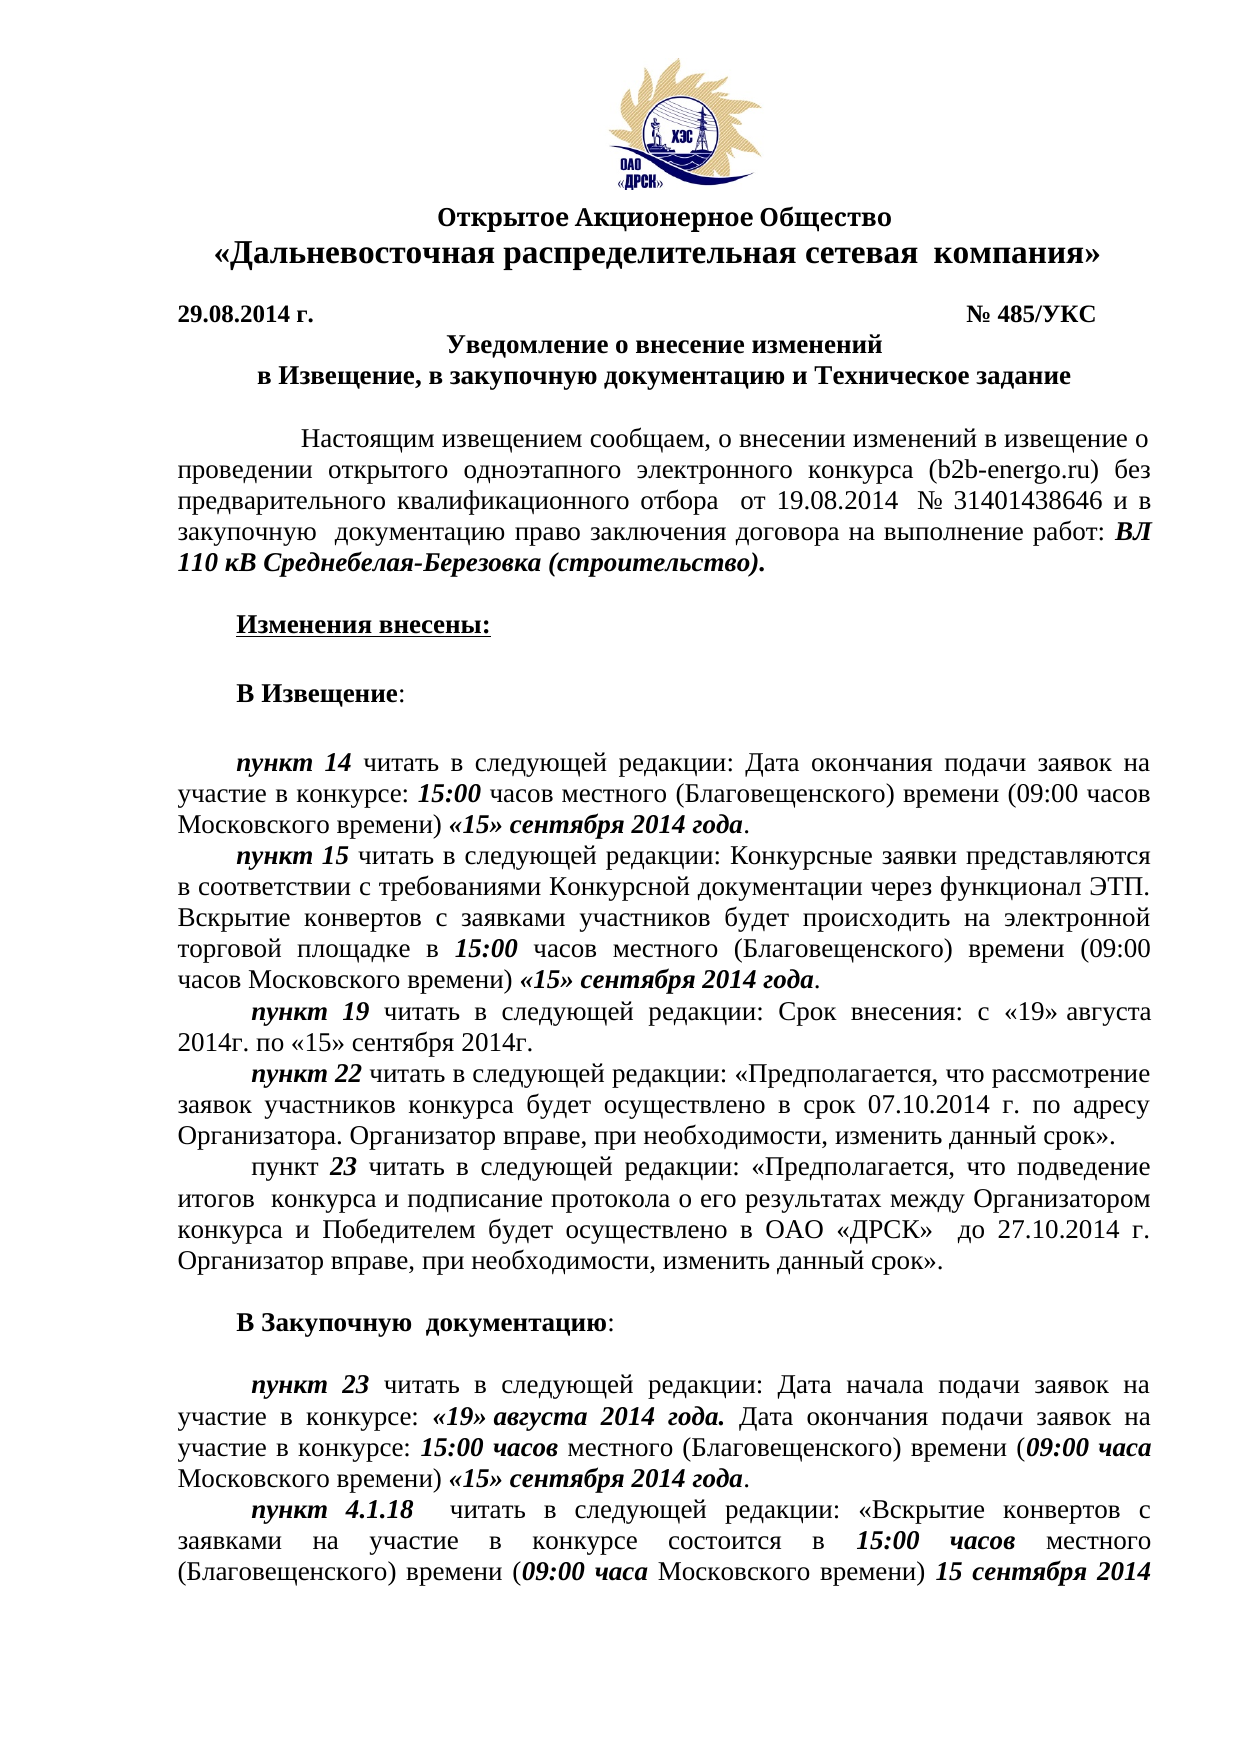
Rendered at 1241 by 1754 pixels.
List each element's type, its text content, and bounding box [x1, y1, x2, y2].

text 29.08.2014 г. № 485/УКС [177, 299, 1152, 328]
text пункт 15 читать в следующей редакции: Конкурсные заявки представляются в соответствии с требованиями Конкурсной документации через функционал ЭТП. Вскрытие конвертов с заявками участников будет происходить на электронной торговой площадке в 15:00 часов местного (Благовещенского) времени (09:00 часов Московского времени) «15» сентября 2014 года. [177, 839, 1152, 995]
text пункт 19 читать в следующей редакции: Срок внесения: с «19» августа 2014г. по «15» сентября 2014г. [177, 995, 1152, 1057]
text пункт 23 читать в следующей редакции: «Предполагается, что подведение итогов конкурса и подписание протокола о его результатах между Организатором конкурса и Победителем будет осуществлено в ОАО «ДРСК» до 27.10.2014 г. Организатор вправе, при необходимости, изменить данный срок». [177, 1151, 1152, 1275]
text Уведомление о внесение изменений [177, 328, 1152, 359]
text «Дальневосточная распределительная сетевая компания» [177, 232, 1137, 271]
text пункт 14 читать в следующей редакции: Дата окончания подачи заявок на участие в конкурсе: 15:00 часов местного (Благовещенского) времени (09:00 часов Московского времени) «15» сентября 2014 года. [177, 746, 1152, 839]
text в Извещение, в закупочную документацию и Техническое задание [177, 359, 1152, 391]
picture [588, 58, 771, 190]
list В Извещение: [177, 677, 1152, 708]
subtitle Открытое Акционерное Общество [177, 204, 1152, 232]
text В Закупочную документацию: [177, 1306, 1152, 1337]
text пункт 23 читать в следующей редакции: Дата начала подачи заявок на участие в конкурсе: «19» августа 2014 года. Дата окончания подачи заявок на участие в конкурсе: 15:00 часов местного (Благовещенского) времени (09емьсот пятьдесят пять тысяч четырестадвести:00 часа Московского времени) «15» сентября 2014 года. [177, 1368, 1152, 1493]
list Настоящим извещением сообщаем, о внесении изменений в извещение о проведении открытого одноэтапного электронного конкурса (b2b-energo.ru) без предварительного квалификационного отбора от 19.08.2014 № 31401438646 и в закупочную документацию право заключения договора на выполнение работ: ВЛ 110 кВ Среднебелая-Березовка (строительство). [177, 422, 1152, 577]
text пункт 22 читать в следующей редакции: «Предполагается, что рассмотрение заявок участников конкурса будет осуществлено в срок 07.10.2014 г. по адресу Организатора. Организатор вправе, при необходимости, изменить данный срок». [177, 1057, 1152, 1151]
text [177, 1493, 1152, 1587]
text Изменения внесены: [177, 608, 1152, 640]
